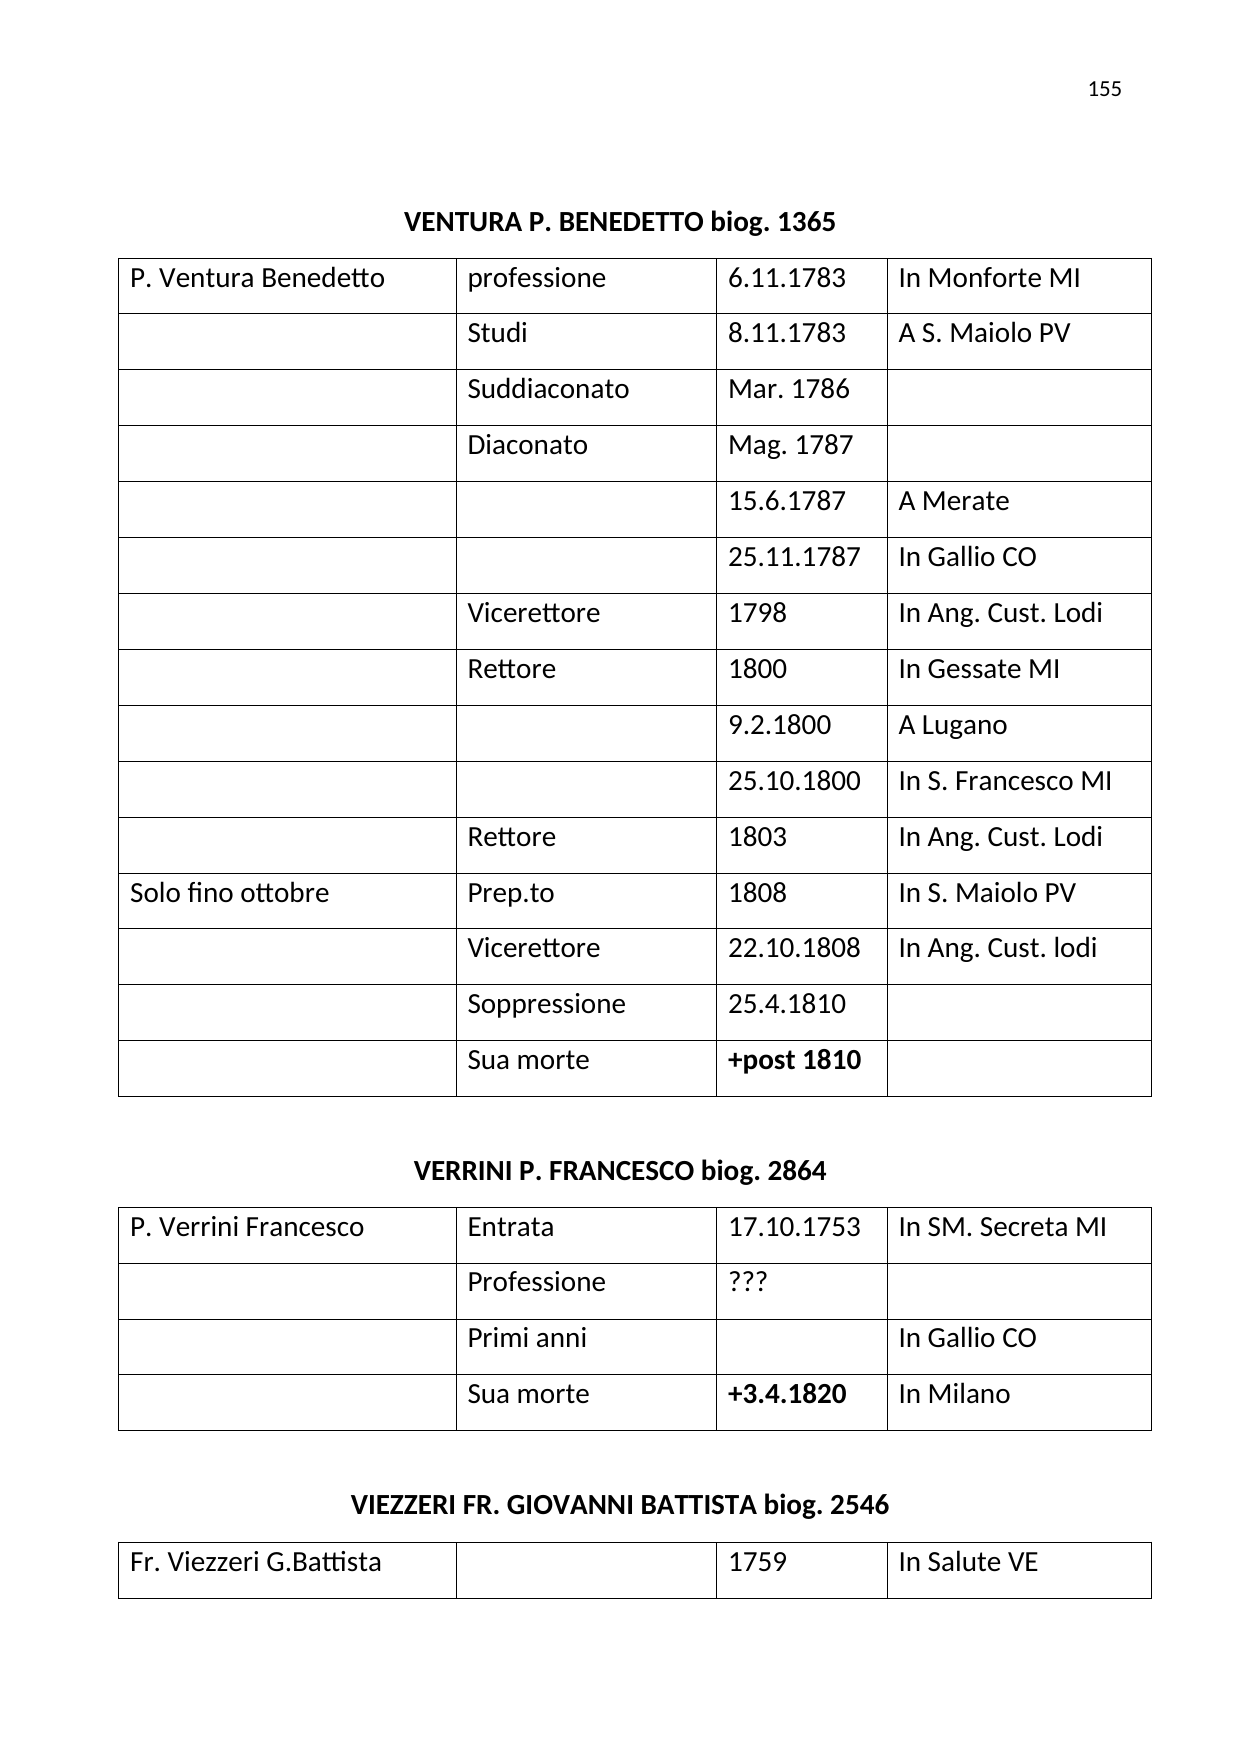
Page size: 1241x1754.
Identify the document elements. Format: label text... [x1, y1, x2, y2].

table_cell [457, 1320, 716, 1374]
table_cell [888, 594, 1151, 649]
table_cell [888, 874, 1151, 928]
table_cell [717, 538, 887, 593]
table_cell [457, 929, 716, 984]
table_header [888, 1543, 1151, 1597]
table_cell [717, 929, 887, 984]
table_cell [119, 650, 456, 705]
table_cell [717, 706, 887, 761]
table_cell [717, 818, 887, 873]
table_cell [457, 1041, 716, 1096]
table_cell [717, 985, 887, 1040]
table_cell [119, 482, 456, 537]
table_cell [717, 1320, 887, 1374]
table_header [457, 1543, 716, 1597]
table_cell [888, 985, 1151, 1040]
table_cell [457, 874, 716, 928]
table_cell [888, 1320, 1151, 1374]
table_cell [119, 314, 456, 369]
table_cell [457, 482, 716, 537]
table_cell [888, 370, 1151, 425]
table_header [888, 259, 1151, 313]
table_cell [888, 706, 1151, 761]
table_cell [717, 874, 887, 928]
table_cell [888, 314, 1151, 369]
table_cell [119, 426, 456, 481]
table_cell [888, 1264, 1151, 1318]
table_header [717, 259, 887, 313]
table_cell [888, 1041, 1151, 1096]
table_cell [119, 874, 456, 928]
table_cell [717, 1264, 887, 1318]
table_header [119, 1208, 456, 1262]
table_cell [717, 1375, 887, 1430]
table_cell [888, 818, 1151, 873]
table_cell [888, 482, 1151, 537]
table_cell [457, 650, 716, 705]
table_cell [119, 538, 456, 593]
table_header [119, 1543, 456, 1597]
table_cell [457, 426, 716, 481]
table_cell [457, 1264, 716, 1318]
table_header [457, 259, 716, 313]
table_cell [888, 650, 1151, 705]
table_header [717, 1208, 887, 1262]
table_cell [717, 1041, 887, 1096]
text VIEZZERI FR. GIOVANNI BATTISTA biog. 2546 [118, 1486, 1122, 1522]
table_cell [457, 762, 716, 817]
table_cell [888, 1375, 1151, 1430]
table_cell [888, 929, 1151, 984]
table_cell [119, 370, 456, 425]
text VENTURA P. BENEDETTO biog. 1365 [118, 203, 1122, 238]
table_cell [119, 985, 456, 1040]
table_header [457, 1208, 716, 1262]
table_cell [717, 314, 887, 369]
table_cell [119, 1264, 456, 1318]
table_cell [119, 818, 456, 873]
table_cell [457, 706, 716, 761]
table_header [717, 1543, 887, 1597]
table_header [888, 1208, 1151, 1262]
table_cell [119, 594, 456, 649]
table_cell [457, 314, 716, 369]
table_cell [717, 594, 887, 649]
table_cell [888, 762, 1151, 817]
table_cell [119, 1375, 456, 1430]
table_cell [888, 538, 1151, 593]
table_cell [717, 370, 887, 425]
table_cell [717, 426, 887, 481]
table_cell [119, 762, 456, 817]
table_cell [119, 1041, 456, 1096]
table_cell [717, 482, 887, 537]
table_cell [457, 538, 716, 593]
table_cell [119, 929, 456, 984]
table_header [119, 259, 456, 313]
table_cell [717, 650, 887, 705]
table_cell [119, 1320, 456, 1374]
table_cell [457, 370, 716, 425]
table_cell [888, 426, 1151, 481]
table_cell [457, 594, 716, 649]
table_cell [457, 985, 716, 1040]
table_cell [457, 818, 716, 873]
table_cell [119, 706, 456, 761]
text VERRINI P. FRANCESCO biog. 2864 [118, 1152, 1122, 1188]
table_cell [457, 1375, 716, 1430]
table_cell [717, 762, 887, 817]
